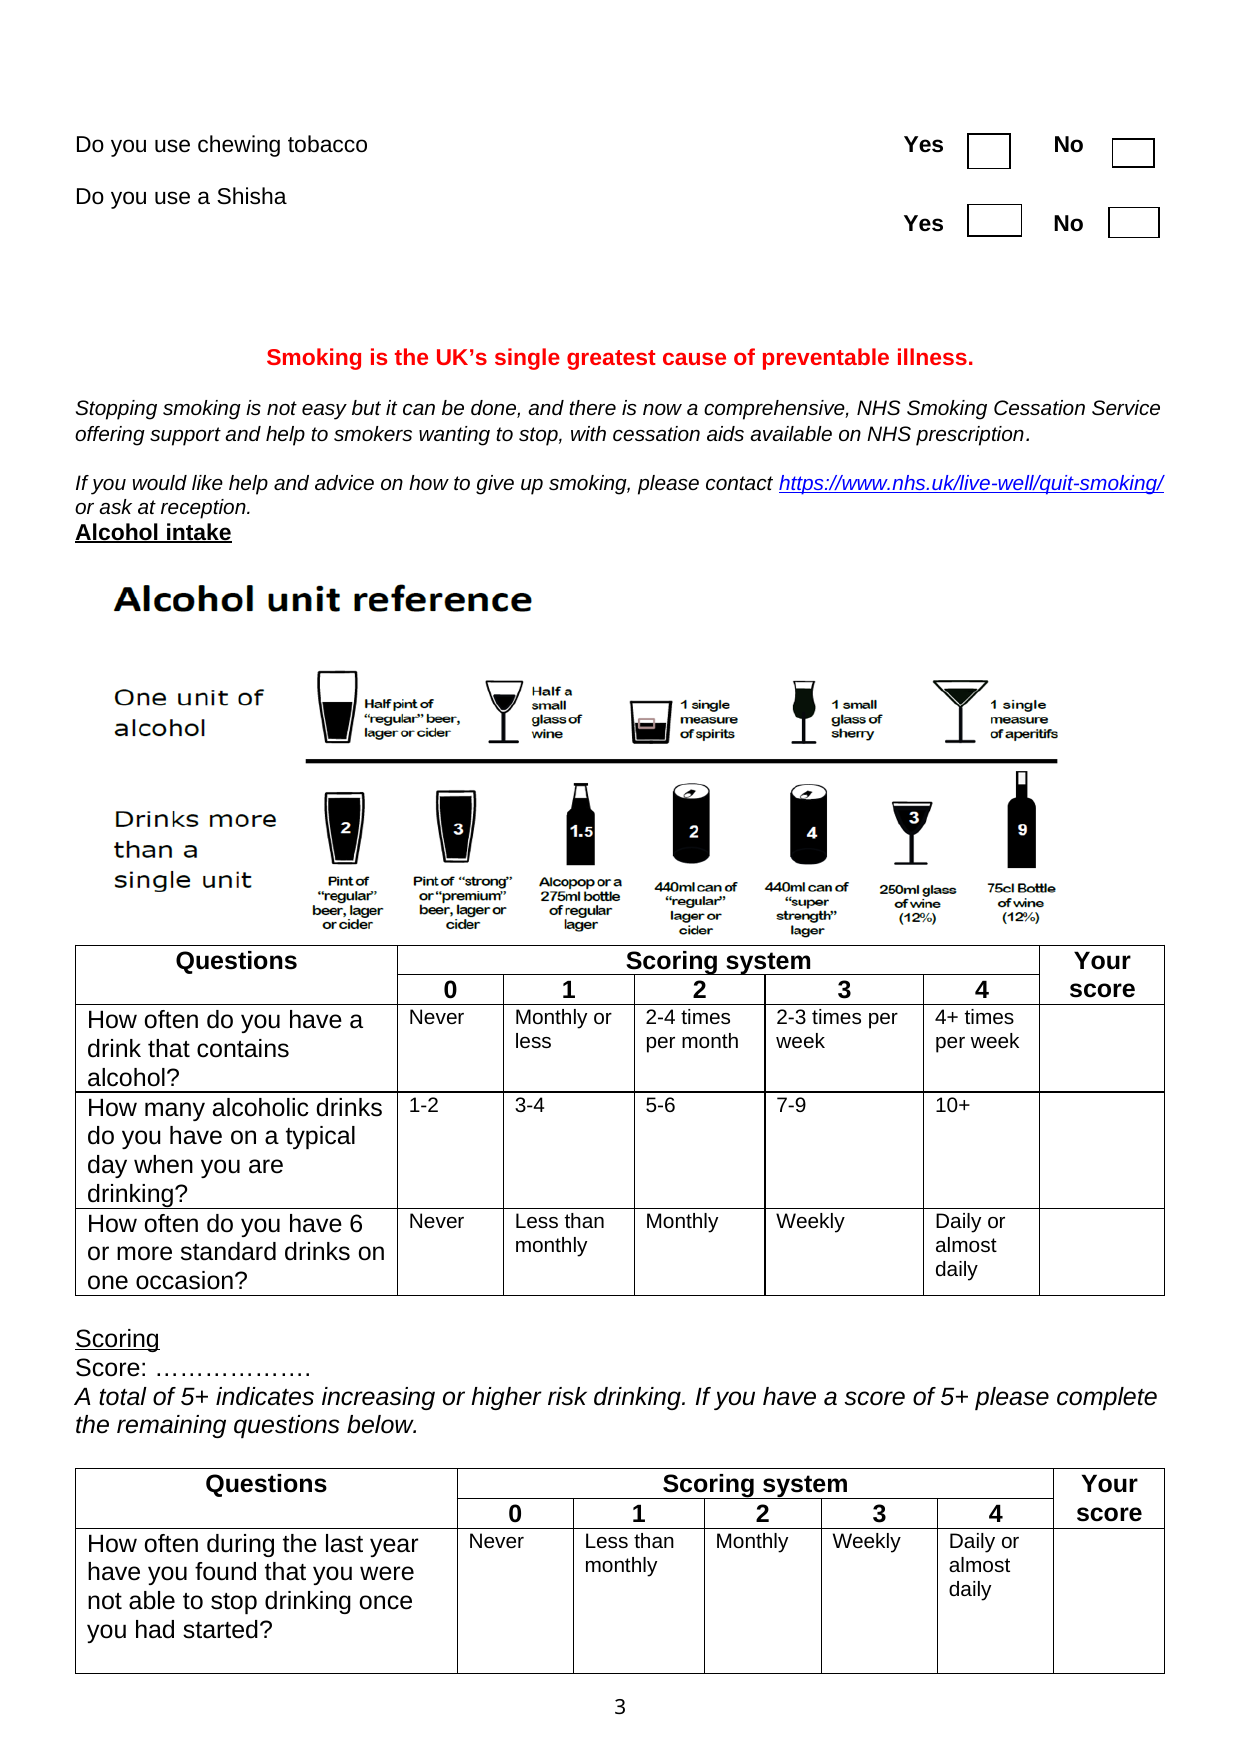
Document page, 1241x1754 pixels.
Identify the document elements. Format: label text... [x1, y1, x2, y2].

table_cell Daily or almost daily [924, 1209, 1039, 1295]
table_cell 1 [504, 975, 634, 1004]
table_cell Never [458, 1529, 573, 1672]
table_cell 0 [458, 1499, 573, 1528]
table_cell How often do you have 6 or more standard drinks on one occasion? [76, 1209, 397, 1295]
text If you would like help and advice on how to give up smoking, please contact https://www.nhs.uk/live-well/quit-smoking/ or ask at reception. [75, 471, 1165, 518]
table_header Scoring system [398, 946, 1039, 974]
table_cell Monthly [705, 1529, 821, 1672]
table_cell 3 [822, 1499, 937, 1528]
table_header Your score [1054, 1469, 1164, 1528]
table_cell How often do you have a drink that contains alcohol? [76, 1005, 397, 1091]
table_cell How often during the last year have you found that you were not able to stop drinking once you had started? [76, 1529, 457, 1672]
table_cell [1040, 1209, 1164, 1295]
table_header Questions [76, 946, 397, 1004]
table_cell 2 [705, 1499, 821, 1528]
table_cell Monthly [635, 1209, 764, 1295]
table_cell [938, 1529, 1053, 1672]
text A total of 5+ indicates increasing or higher risk drinking. If you have a score of 5+ please complete the remaining questions below. [75, 1382, 1165, 1439]
text Alcohol intake [75, 518, 1165, 545]
text Yes No [75, 210, 967, 236]
text Do you use chewing tobacco Yes No [75, 131, 1165, 157]
table_cell Weekly [822, 1529, 937, 1672]
table_cell 0 [398, 975, 503, 1004]
table_cell 2-3 times per week [766, 1005, 923, 1091]
text Smoking is the UK’s single greatest cause of preventable illness. [75, 343, 1165, 370]
picture [75, 571, 1089, 945]
table_cell 7-9 [766, 1093, 923, 1207]
table_cell Never [398, 1209, 503, 1295]
table_cell 5-6 [635, 1093, 764, 1207]
table_cell [1040, 1005, 1164, 1091]
table_cell 2 [635, 975, 764, 1004]
table_cell [1054, 1529, 1164, 1672]
table_cell Weekly [766, 1209, 923, 1295]
text Stopping smoking is not easy but it can be done, and there is now a comprehensive, NHS Smoking Cessation Service offering support and help to smokers wanting to stop, with cessation aids available on NHS prescription. [75, 396, 1165, 447]
text Score: ………………. [75, 1353, 1165, 1382]
table_cell Less than monthly [574, 1529, 704, 1672]
table_header Questions [76, 1469, 457, 1528]
table_cell 3 [766, 975, 923, 1004]
table_header Your score [1040, 946, 1164, 1004]
table_cell 1 [574, 1499, 704, 1528]
table_cell Monthly or less [504, 1005, 634, 1091]
table_cell 4+ times per week [924, 1005, 1039, 1091]
text Yes No [1022, 210, 1108, 236]
table_cell 2-4 times per month [635, 1005, 764, 1091]
table_cell How many alcoholic drinks do you have on a typical day when you are drinking? [76, 1093, 397, 1207]
table_cell 10+ [924, 1093, 1039, 1207]
text Do you use a Shisha [75, 183, 1165, 210]
table_cell 3-4 [504, 1093, 634, 1207]
text Scoring [75, 1324, 1165, 1353]
table_header Scoring system [458, 1469, 1053, 1498]
table_cell 4 [938, 1499, 1053, 1528]
table_cell 1-2 [398, 1093, 503, 1207]
table_cell Less than monthly [504, 1209, 634, 1295]
table_cell [1040, 1093, 1164, 1207]
table_cell Never [398, 1005, 503, 1091]
table_cell 4 [924, 975, 1039, 1004]
